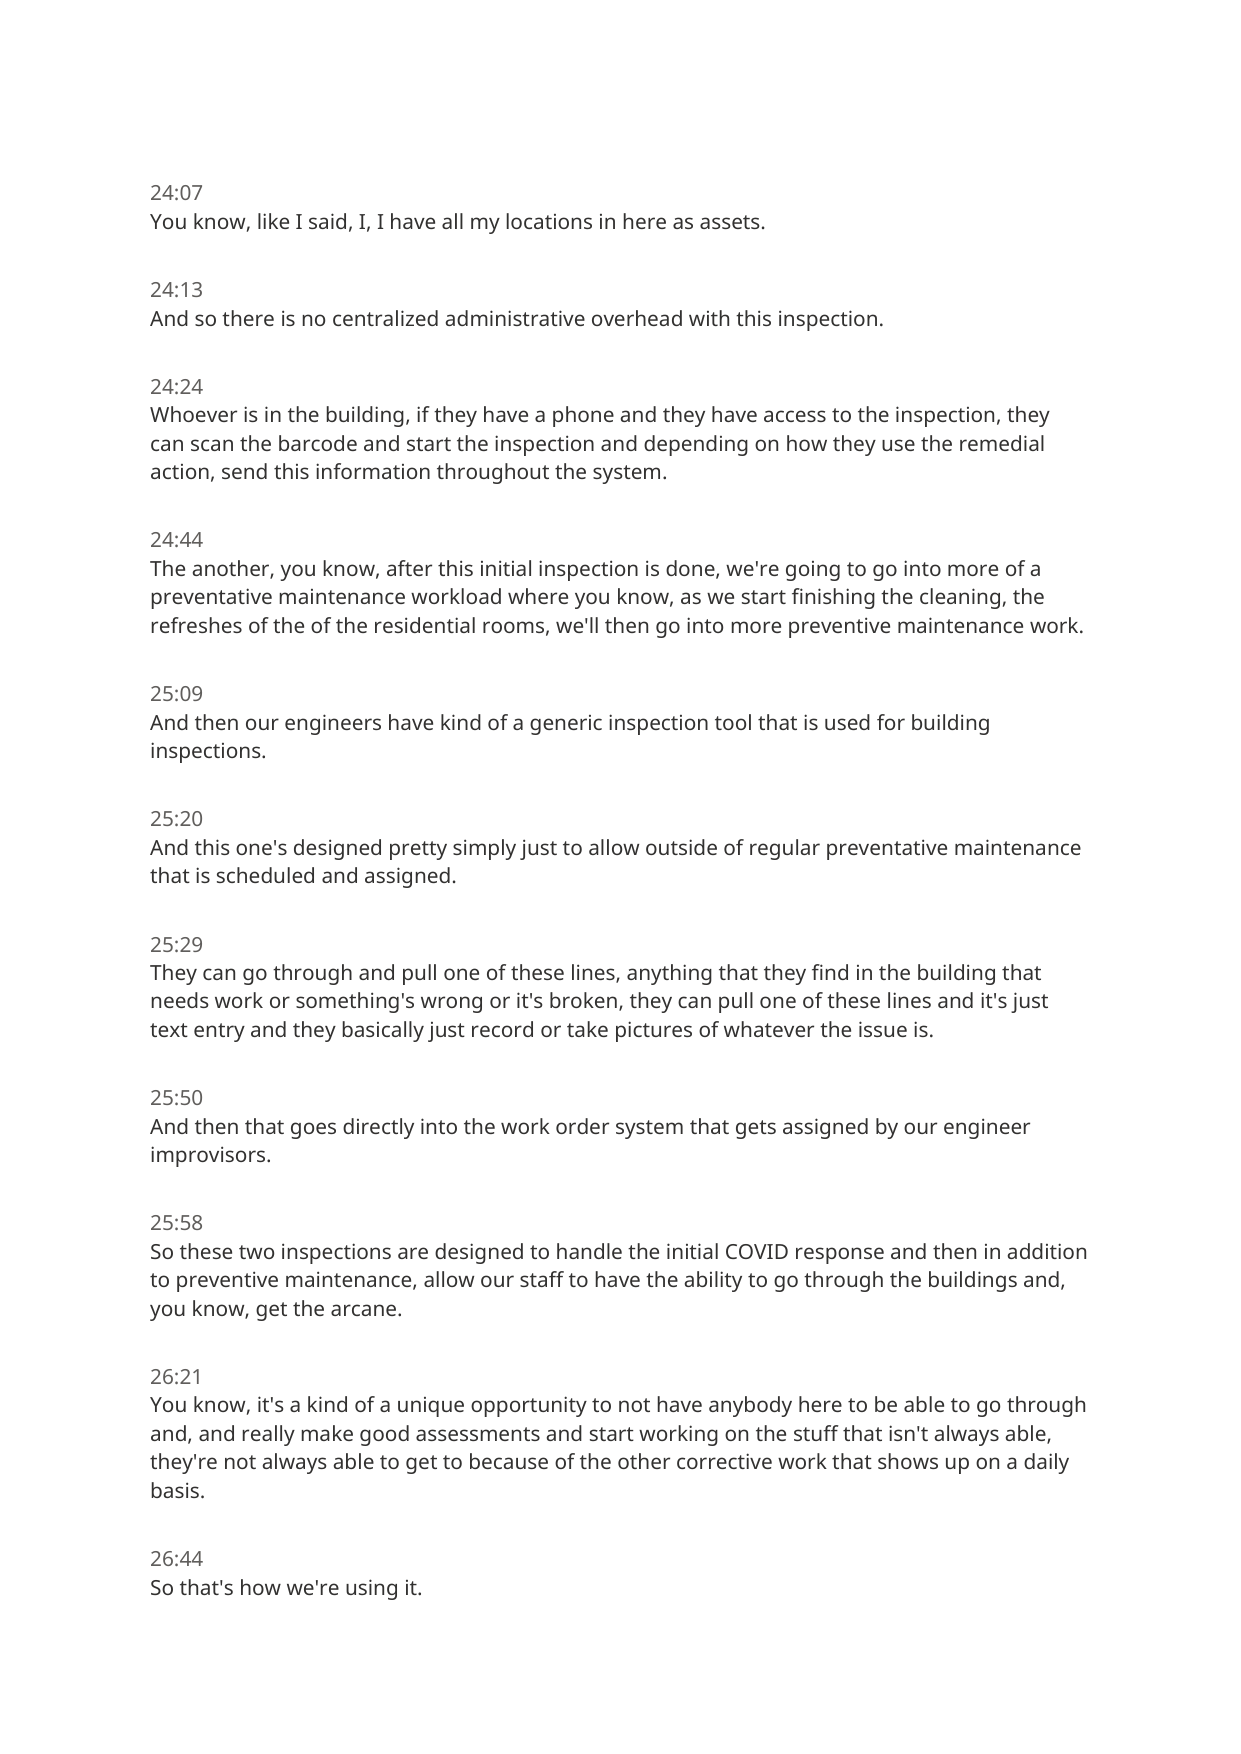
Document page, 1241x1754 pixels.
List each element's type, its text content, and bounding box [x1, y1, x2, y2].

text 26:44 So that's how we're using it. [150, 1516, 1090, 1601]
text 24:44 The another, you know, after this initial inspection is done, we're going to go into more of a preventative maintenance workload where you know, as we start finishing the cleaning, the refreshes of the of the residential rooms, we'll then go into more preventive maintenance work. [150, 497, 1090, 639]
text 25:58 So these two inspections are designed to handle the initial COVID response and then in addition to preventive maintenance, allow our staff to have the ability to go through the buildings and, you know, get the arcane. [150, 1180, 1090, 1322]
text 24:13 And so there is no centralized administrative overhead with this inspection. [150, 247, 1090, 332]
text 25:20 And this one's designed pretty simply just to allow outside of regular preventative maintenance that is scheduled and assigned. [150, 776, 1090, 890]
text 24:07 You know, like I said, I, I have all my locations in here as assets. [150, 150, 1090, 235]
text 25:29 They can go through and pull one of these lines, anything that they find in the building that needs work or something's wrong or it's broken, they can pull one of these lines and it's just text entry and they basically just record or take pictures of whatever the issue is. [150, 901, 1090, 1043]
text 25:09 And then our engineers have kind of a generic inspection tool that is used for building inspections. [150, 651, 1090, 764]
text 25:50 And then that goes directly into the work order system that gets assigned by our engineer improvisors. [150, 1055, 1090, 1169]
text 26:21 You know, it's a kind of a unique opportunity to not have anybody here to be able to go through and, and really make good assessments and start working on the stuff that isn't always able, they're not always able to get to because of the other corrective work that shows up on a daily basis. [150, 1334, 1090, 1504]
text 24:24 Whoever is in the building, if they have a phone and they have access to the inspection, they can scan the barcode and start the inspection and depending on how they use the remedial action, send this information throughout the system. [150, 343, 1090, 486]
